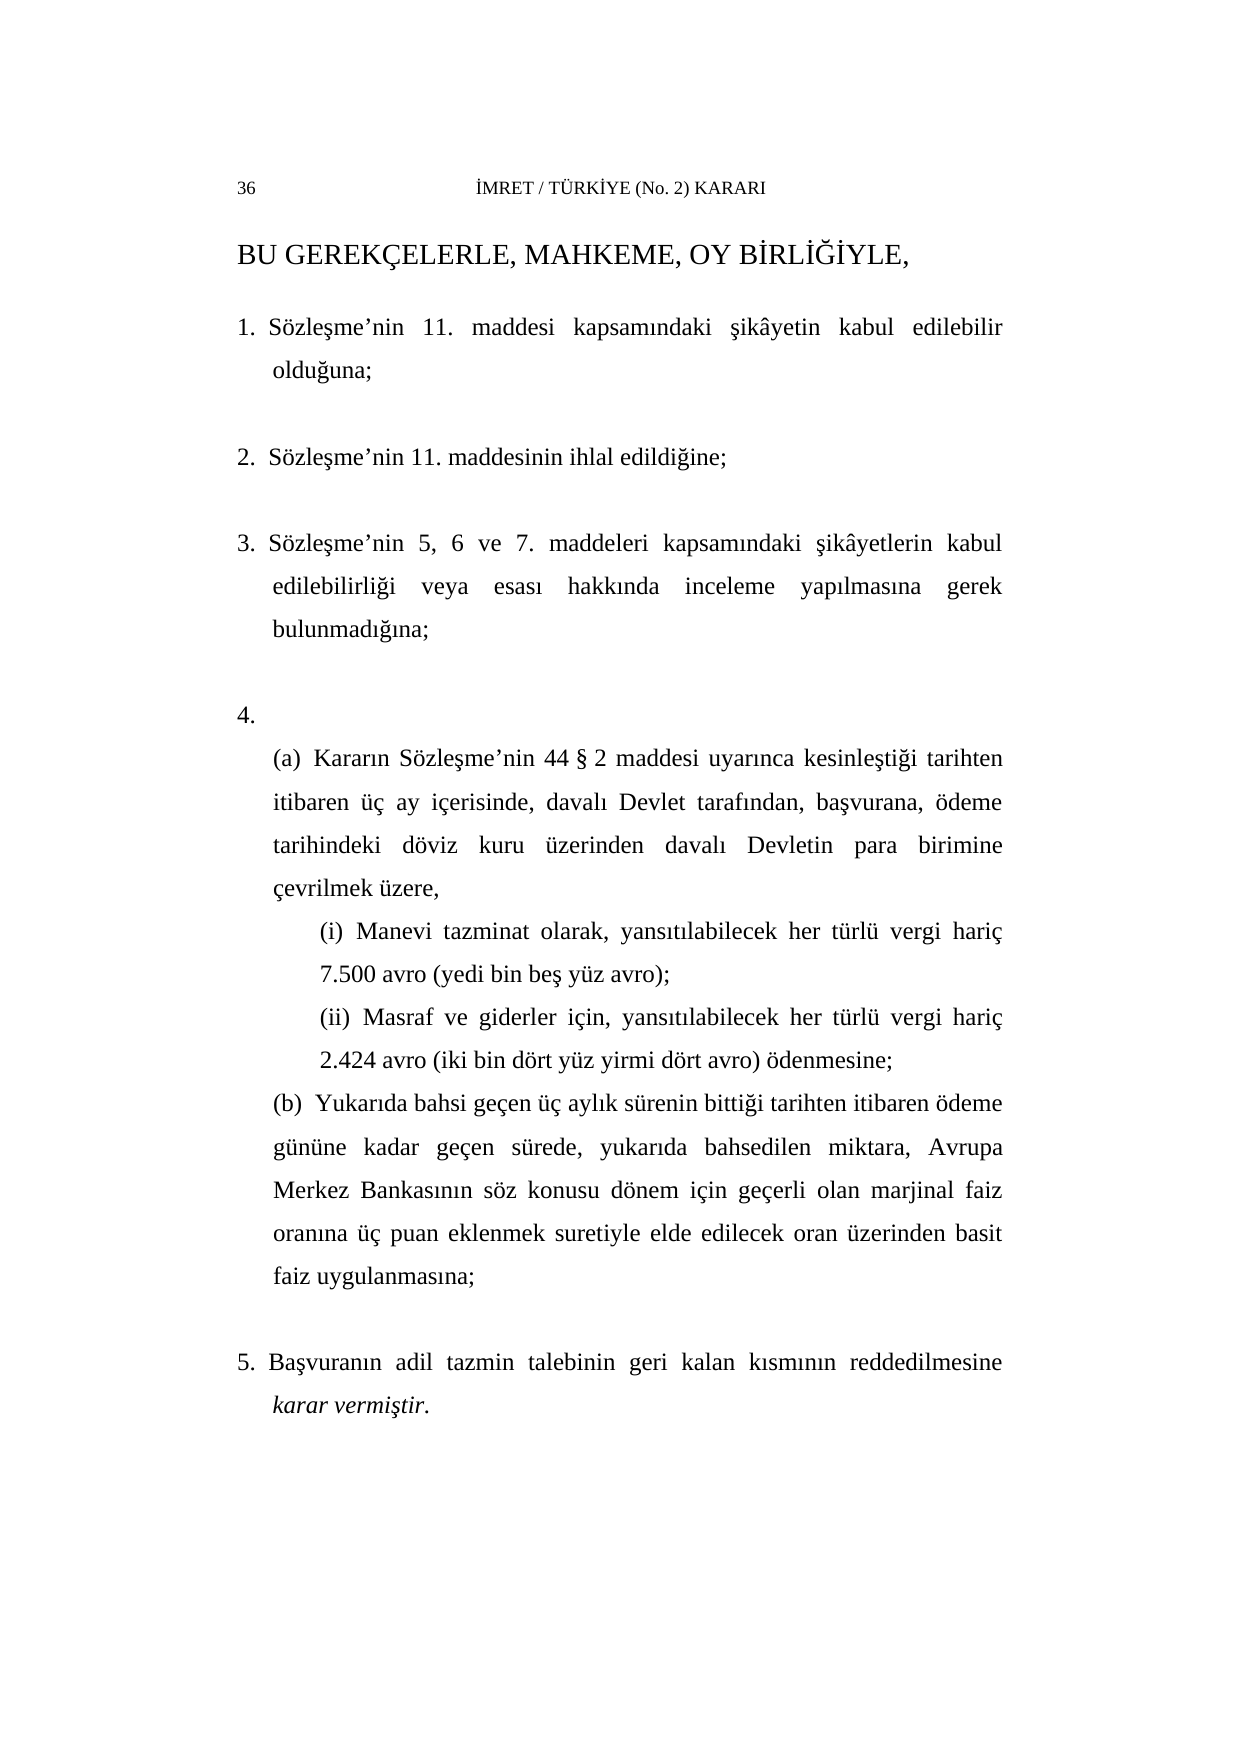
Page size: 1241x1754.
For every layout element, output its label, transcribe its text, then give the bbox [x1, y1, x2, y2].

list 3. Sözleşme’nin 5, 6 ve 7. maddeleri kapsamındaki şikâyetlerin kabul edilebilirliği veya esası hakkında inceleme yapılmasına gerek bulunmadığına; [237, 528, 1003, 643]
list (ii) Masraf ve giderler için, yansıtılabilecek her türlü vergi hariç 2.424 avro (iki bin dört yüz yirmi dört avro) ödenmesine; [319, 1002, 1003, 1074]
list 5. Başvuranın adil tazmin talebinin geri kalan kısmının reddedilmesine karar vermiştir. [237, 1347, 1003, 1419]
title BU GEREKÇELERLE, MAHKEME, OY BİRLİĞİYLE, [237, 237, 1003, 270]
list 4. [237, 700, 1003, 729]
list (i) Manevi tazminat olarak, yansıtılabilecek her türlü vergi hariç 7.500 avro (yedi bin beş yüz avro); [319, 916, 1003, 988]
list (b) Yukarıda bahsi geçen üç aylık sürenin bittiği tarihten itibaren ödeme gününe kadar geçen sürede, yukarıda bahsedilen miktara, Avrupa Merkez Bankasının söz konusu dönem için geçerli olan marjinal faiz oranına üç puan eklenmek suretiyle elde edilecek oran üzerinden basit faiz uygulanmasına; [273, 1088, 1003, 1290]
list 1. Sözleşme’nin 11. maddesi kapsamındaki şikâyetin kabul edilebilir olduğuna; [237, 312, 1003, 384]
list (a) Kararın Sözleşme’nin 44 § 2 maddesi uyarınca kesinleştiği tarihten itibaren üç ay içerisinde, davalı Devlet tarafından, başvurana, ödeme tarihindeki döviz kuru üzerinden davalı Devletin para birimine çevrilmek üzere, [273, 743, 1003, 902]
list 2. Sözleşme’nin 11. maddesinin ihlal edildiğine; [237, 442, 1003, 470]
